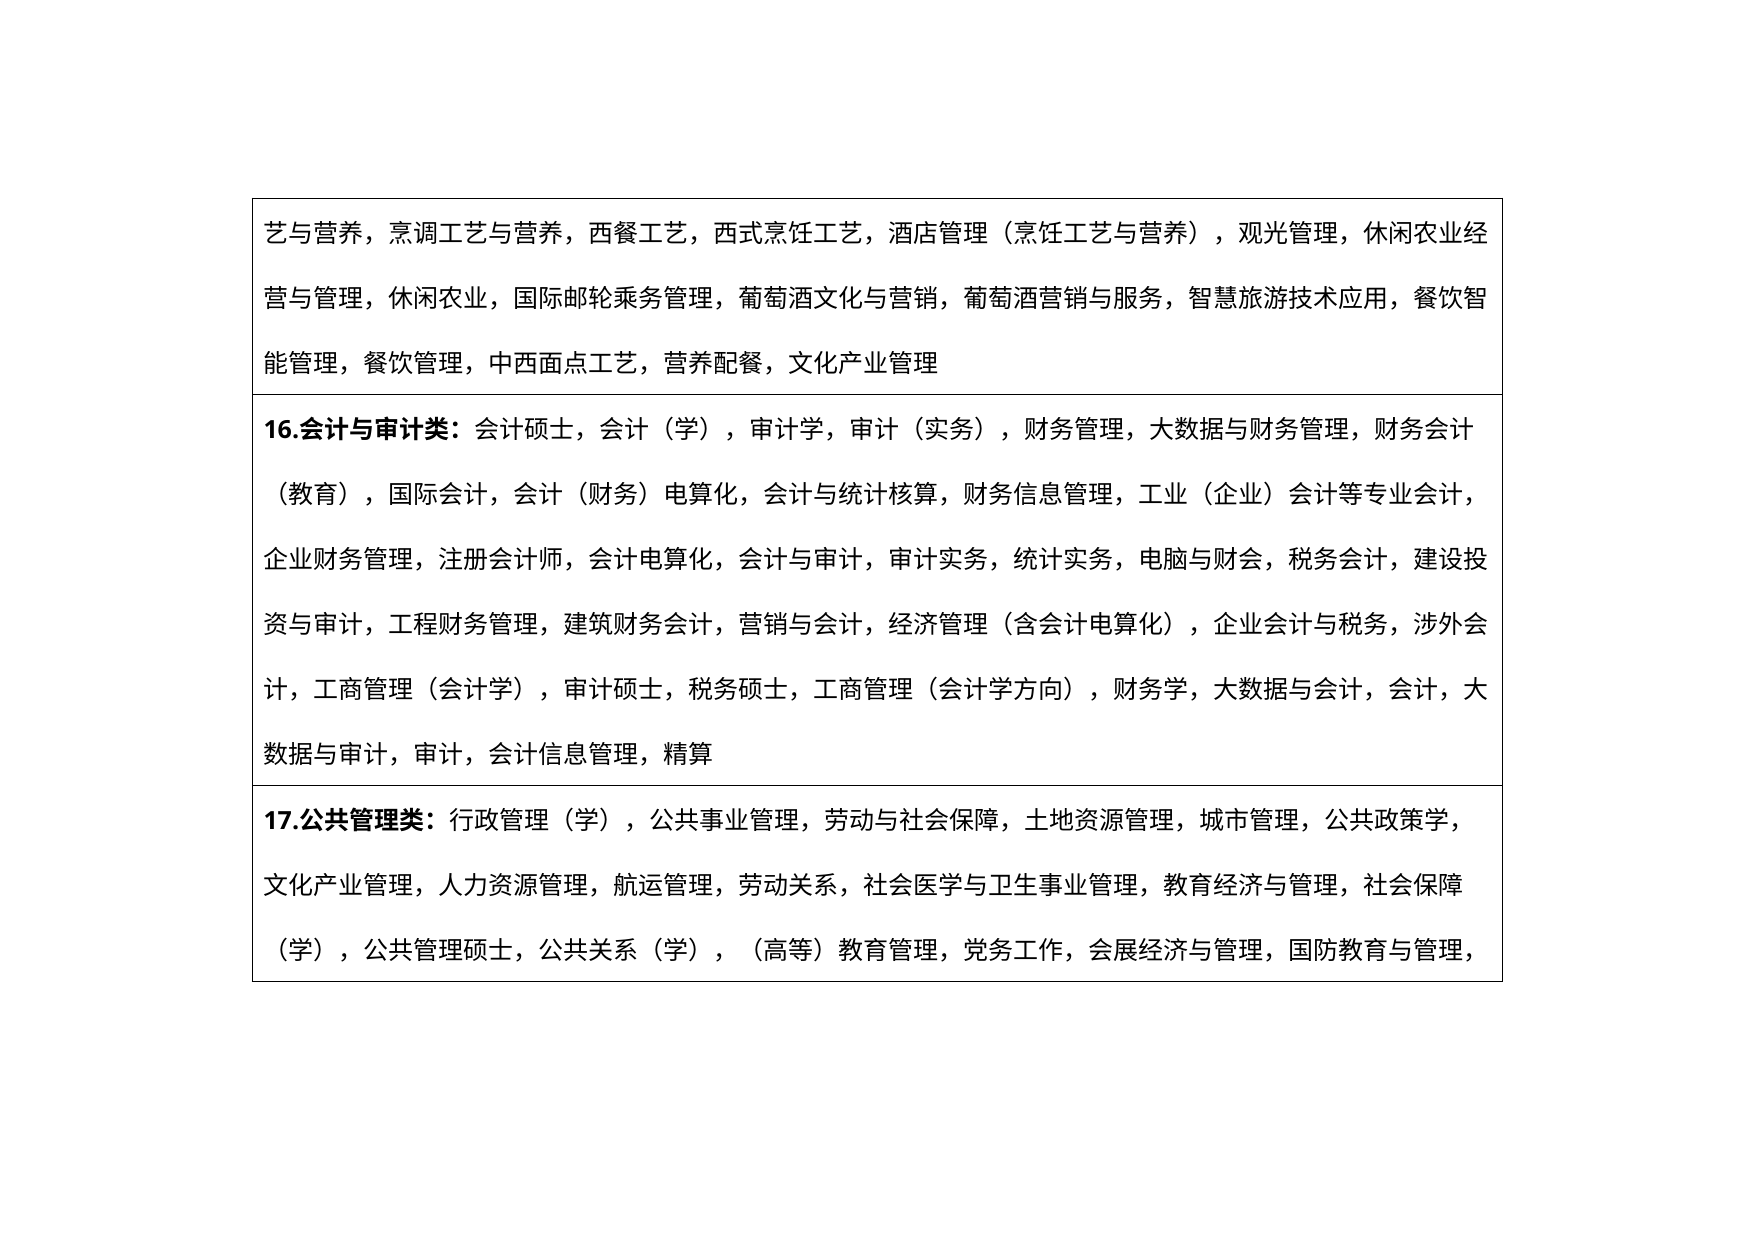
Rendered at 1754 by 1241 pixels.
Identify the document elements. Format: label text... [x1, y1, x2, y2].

table_cell 16.会计与审计类：会计硕士，会计（学），审计学，审计（实务），财务管理，大数据与财务管理，财务会计（教育），国际会计，会计（财务）电算化，会计与统计核算，财务信息管理，工业（企业）会计等专业会计，企业财务管理，注册会计师，会计电算化，会计与审计，审计实务，统计实务，电脑与财会，税务会计，建设投资与审计，工程财务管理，建筑财务会计，营销与会计，经济管理（含会计电算化），企业会计与税务，涉外会计，工商管理（会计学），审计硕士，税务硕士，工商管理（会计学方向），财务学，大数据与会计，会计，大数据与审计，审计，会计信息管理，精算 [253, 395, 1502, 785]
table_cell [253, 786, 1502, 981]
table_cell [253, 199, 1502, 394]
